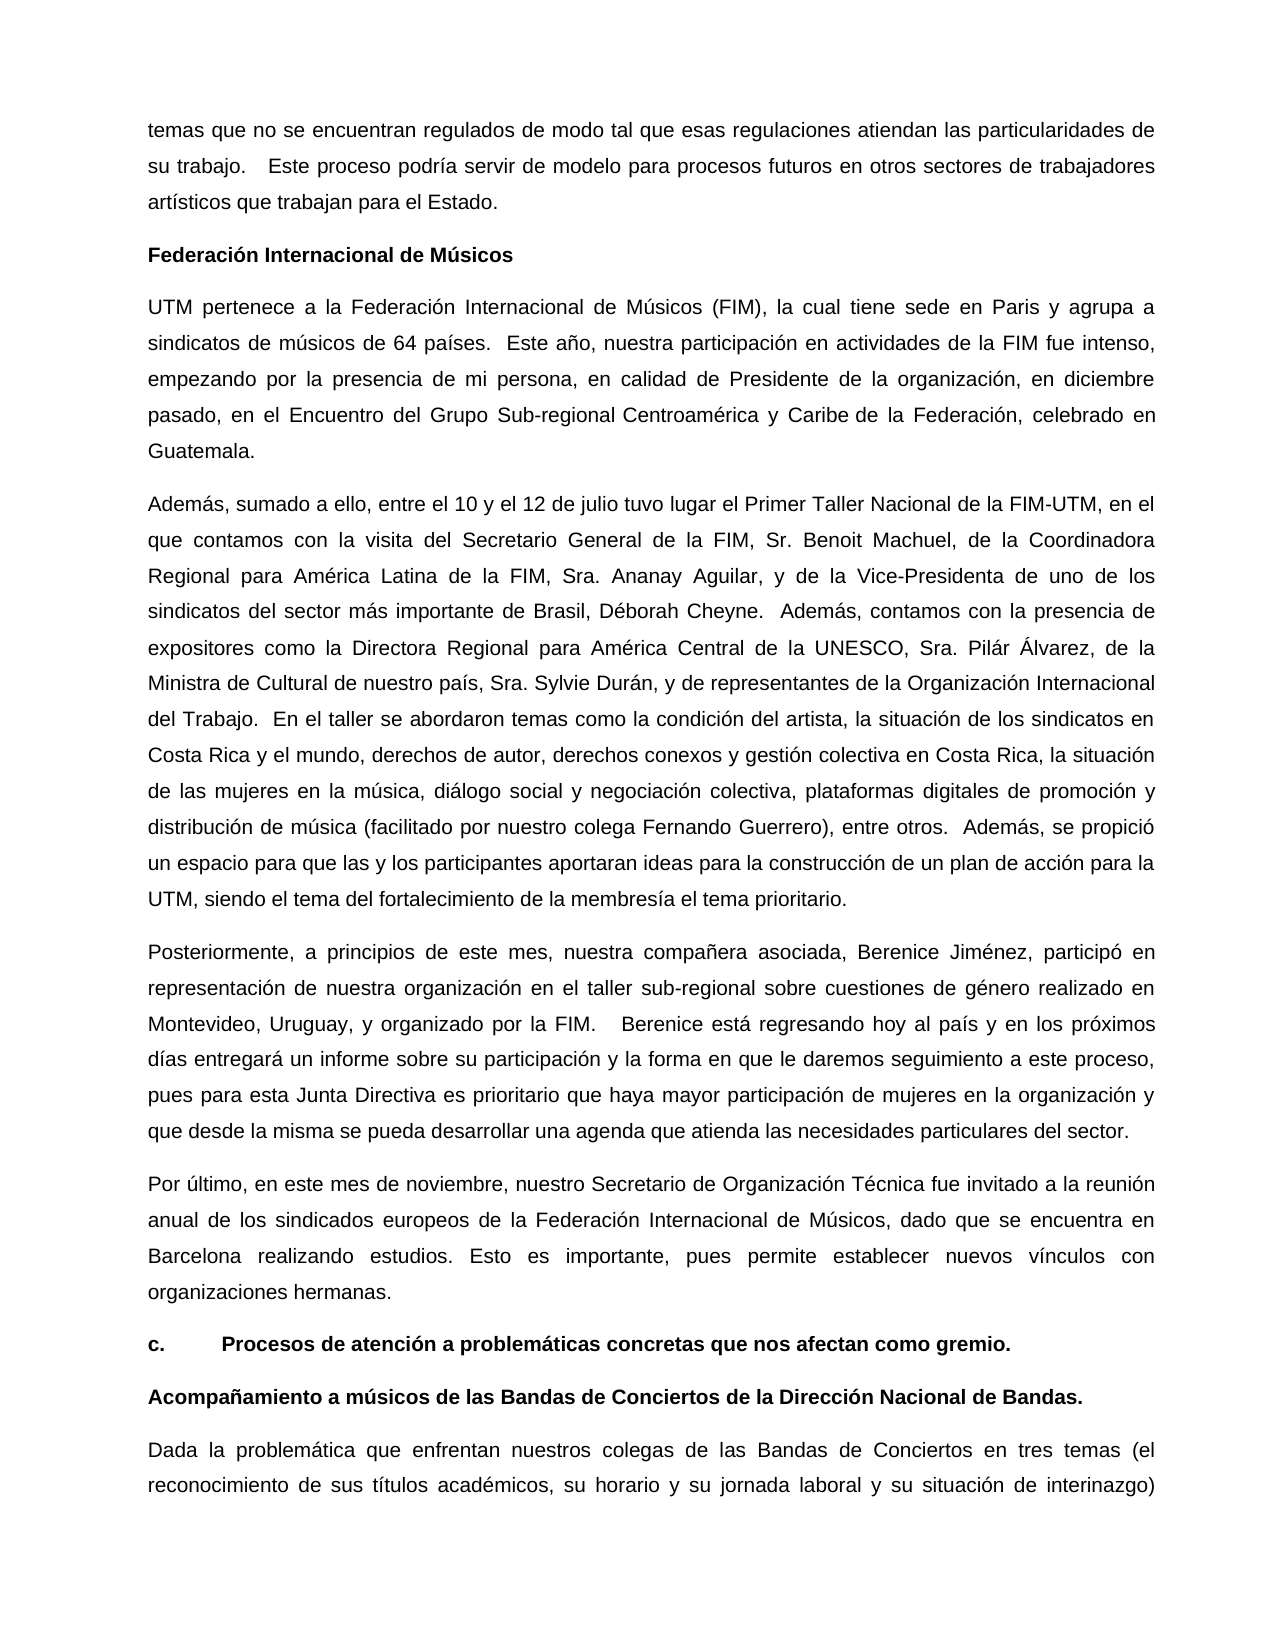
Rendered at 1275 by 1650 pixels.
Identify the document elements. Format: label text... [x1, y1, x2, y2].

text Además, sumado a ello, entre el 10 y el 12 de julio tuvo lugar el Primer Taller Nacional de la FIM-UTM, en el que contamos con la visita del Secretario General de la FIM, Sr. Benoit Machuel, de la Coordinadora Regional para América Latina de la FIM, Sra. Ananay Aguilar, y de la Vice-Presidenta de uno de los sindicatos del sector más importante de Brasil, Déborah Cheyne. Además, contamos con la presencia de expositores como la Directora Regional para América Central de la UNESCO, Sra. Pilár Álvarez, de la Ministra de Cultural de nuestro país, Sra. Sylvie Durán, y de representantes de la Organización Internacional del Trabajo. En el taller se abordaron temas como la condición del artista, la situación de los sindicatos en Costa Rica y el mundo, derechos de autor, derechos conexos y gestión colectiva en Costa Rica, la situación de las mujeres en la música, diálogo social y negociación colectiva, plataformas digitales de promoción y distribución de música (facilitado por nuestro colega Fernando Guerrero), entre otros. Además, se propició un espacio para que las y los participantes aportaran ideas para la construcción de un plan de acción para la UTM, siendo el tema del fortalecimiento de la membresía el tema prioritario. [148, 492, 1157, 911]
text Federación Internacional de Músicos [148, 243, 1157, 267]
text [148, 1437, 1157, 1497]
text Por último, en este mes de noviembre, nuestro Secretario de Organización Técnica fue invitado a la reunión anual de los sindicados europeos de la Federación Internacional de Músicos, dado que se encuentra en Barcelona realizando estudios. Esto es importante, pues permite establecer nuevos vínculos con organizaciones hermanas. [148, 1172, 1157, 1303]
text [148, 118, 1157, 214]
text c. Procesos de atención a problemáticas concretas que nos afectan como gremio. [148, 1332, 1157, 1356]
text Acompañamiento a músicos de las Bandas de Conciertos de la Dirección Nacional de Bandas. [148, 1385, 1157, 1409]
text Posteriormente, a principios de este mes, nuestra compañera asociada, Berenice Jiménez, participó en representación de nuestra organización en el taller sub-regional sobre cuestiones de género realizado en Montevideo, Uruguay, y organizado por la FIM. Berenice está regresando hoy al país y en los próximos días entregará un informe sobre su participación y la forma en que le daremos seguimiento a este proceso, pues para esta Junta Directiva es prioritario que haya mayor participación de mujeres en la organización y que desde la misma se pueda desarrollar una agenda que atienda las necesidades particulares del sector. [148, 939, 1157, 1143]
text UTM pertenece a la Federación Internacional de Músicos (FIM), la cual tiene sede en Paris y agrupa a sindicatos de músicos de 64 países. Este año, nuestra participación en actividades de la FIM fue intenso, empezando por la presencia de mi persona, en calidad de Presidente de la organización, en diciembre pasado, en el Encuentro del Grupo Sub-regional Centroamérica y Caribe de la Federación, celebrado en Guatemala. [148, 295, 1157, 463]
